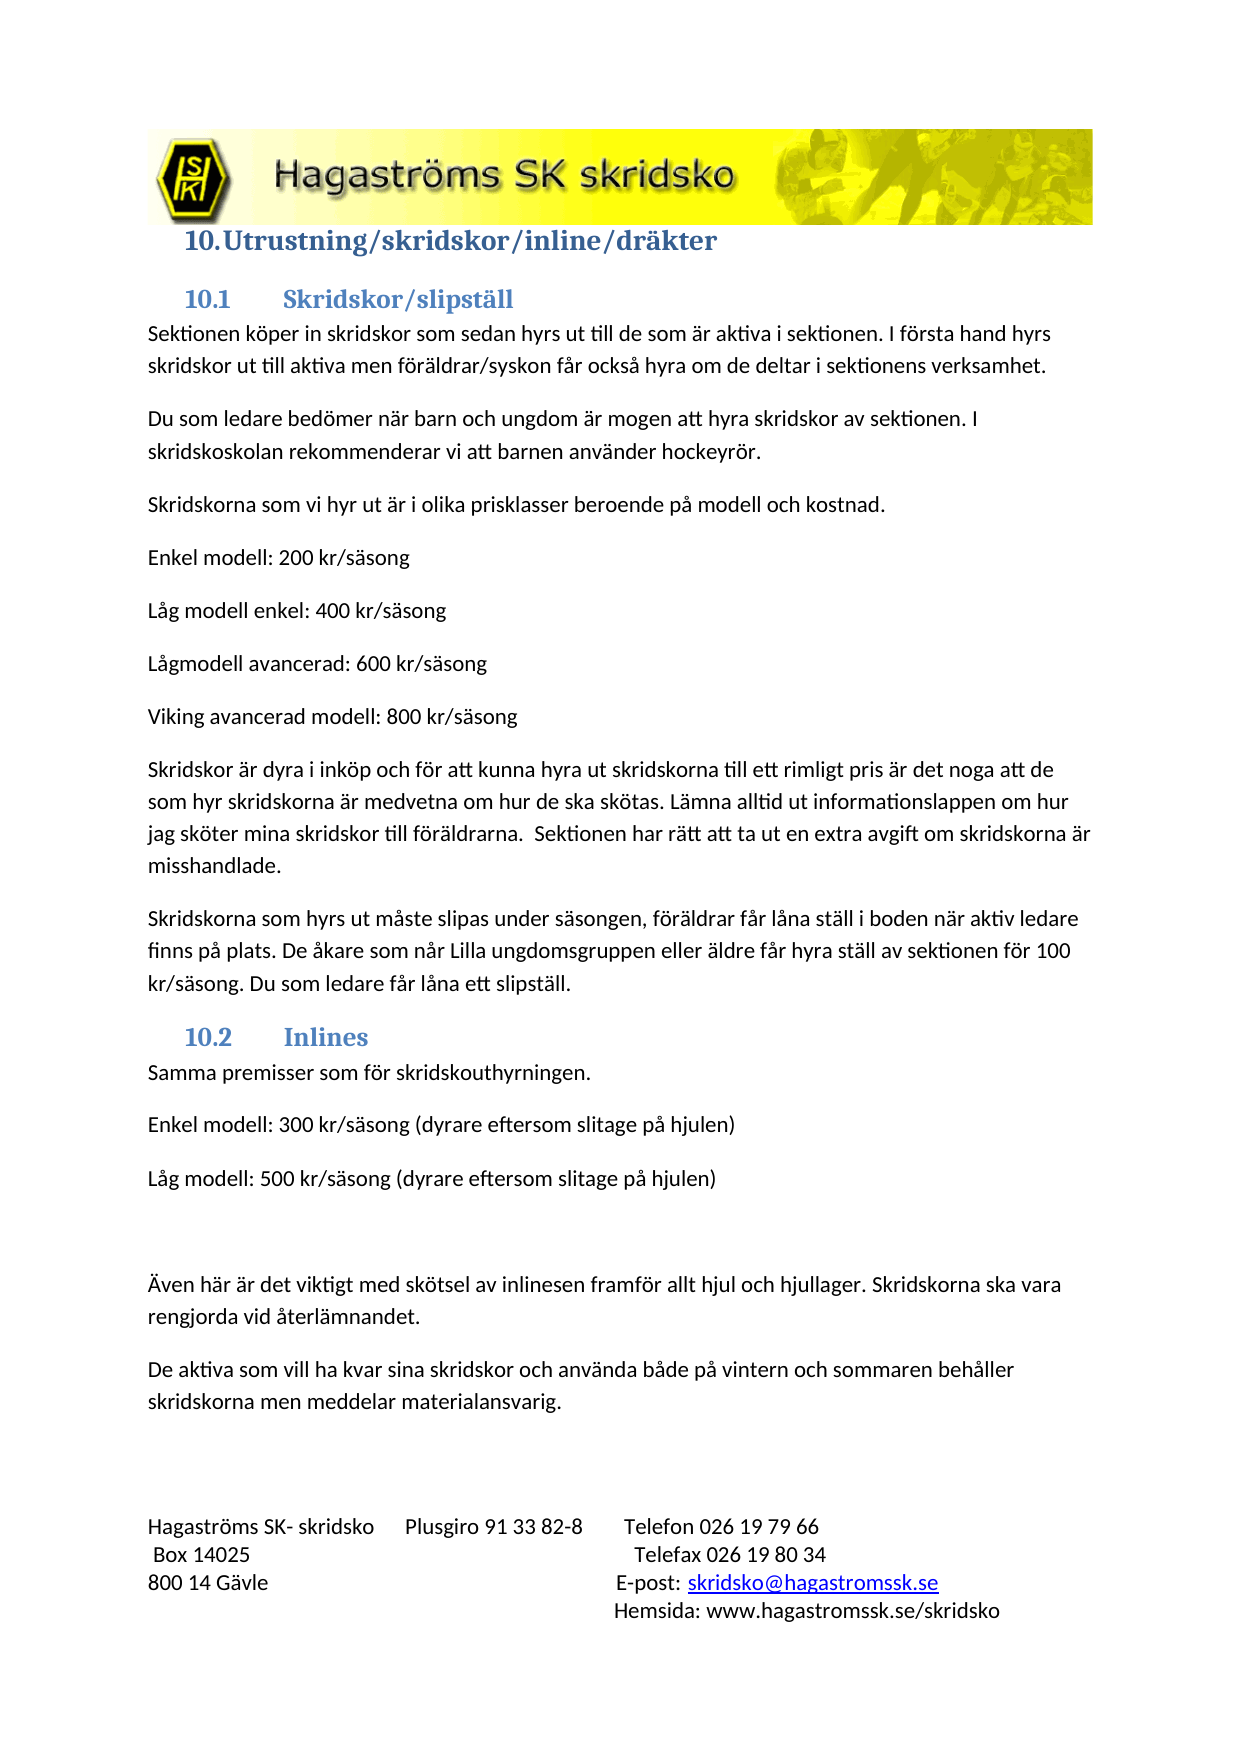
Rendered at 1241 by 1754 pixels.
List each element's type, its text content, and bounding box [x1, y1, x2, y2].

text Viking avancerad modell: 800 kr/säsong [148, 702, 1093, 730]
text Enkel modell: 200 kr/säsong [148, 543, 1093, 571]
text Låg modell enkel: 400 kr/säsong [148, 596, 1093, 624]
text Även här är det viktigt med skötsel av inlinesen framför allt hjul och hjullager. Skridskorna ska vara rengjorda vid återlämnandet. [148, 1270, 1093, 1330]
text De aktiva som vill ha kvar sina skridskor och använda både på vintern och sommaren behåller skridskorna men meddelar materialansvarig. [148, 1355, 1093, 1415]
subtitle Skridskor/slipställ [185, 284, 1093, 315]
picture [147, 129, 1093, 225]
text Du som ledare bedömer när barn och ungdom är mogen att hyra skridskor av sektionen. I skridskoskolan rekommenderar vi att barnen använder hockeyrör. [148, 404, 1093, 465]
text Skridskor är dyra i inköp och för att kunna hyra ut skridskorna till ett rimligt pris är det noga att de som hyr skridskorna är medvetna om hur de ska skötas. Lämna alltid ut informationslappen om hur jag sköter mina skridskor till föräldrarna. Sektionen har rätt att ta ut en extra avgift om skridskorna är misshandlade. [148, 755, 1093, 879]
text Samma premisser som för skridskouthyrningen. [148, 1058, 1093, 1086]
text Sektionen köper in skridskor som sedan hyrs ut till de som är aktiva i sektionen. I första hand hyrs skridskor ut till aktiva men föräldrar/syskon får också hyra om de deltar i sektionens verksamhet. [148, 319, 1093, 379]
text Skridskorna som vi hyr ut är i olika prisklasser beroende på modell och kostnad. [148, 490, 1093, 518]
subtitle Utrustning/skridskor/inline/dräkter [185, 225, 1093, 258]
text Lågmodell avancerad: 600 kr/säsong [148, 649, 1093, 677]
text Låg modell: 500 kr/säsong (dyrare eftersom slitage på hjulen) [148, 1164, 1093, 1192]
subtitle Inlines [185, 1022, 1093, 1053]
text Skridskorna som hyrs ut måste slipas under säsongen, föräldrar får låna ställ i boden när aktiv ledare finns på plats. De åkare som når Lilla ungdomsgruppen eller äldre får hyra ställ av sektionen för 100 kr/säsong. Du som ledare får låna ett slipställ. [148, 904, 1093, 997]
text Enkel modell: 300 kr/säsong (dyrare eftersom slitage på hjulen) [148, 1111, 1093, 1139]
